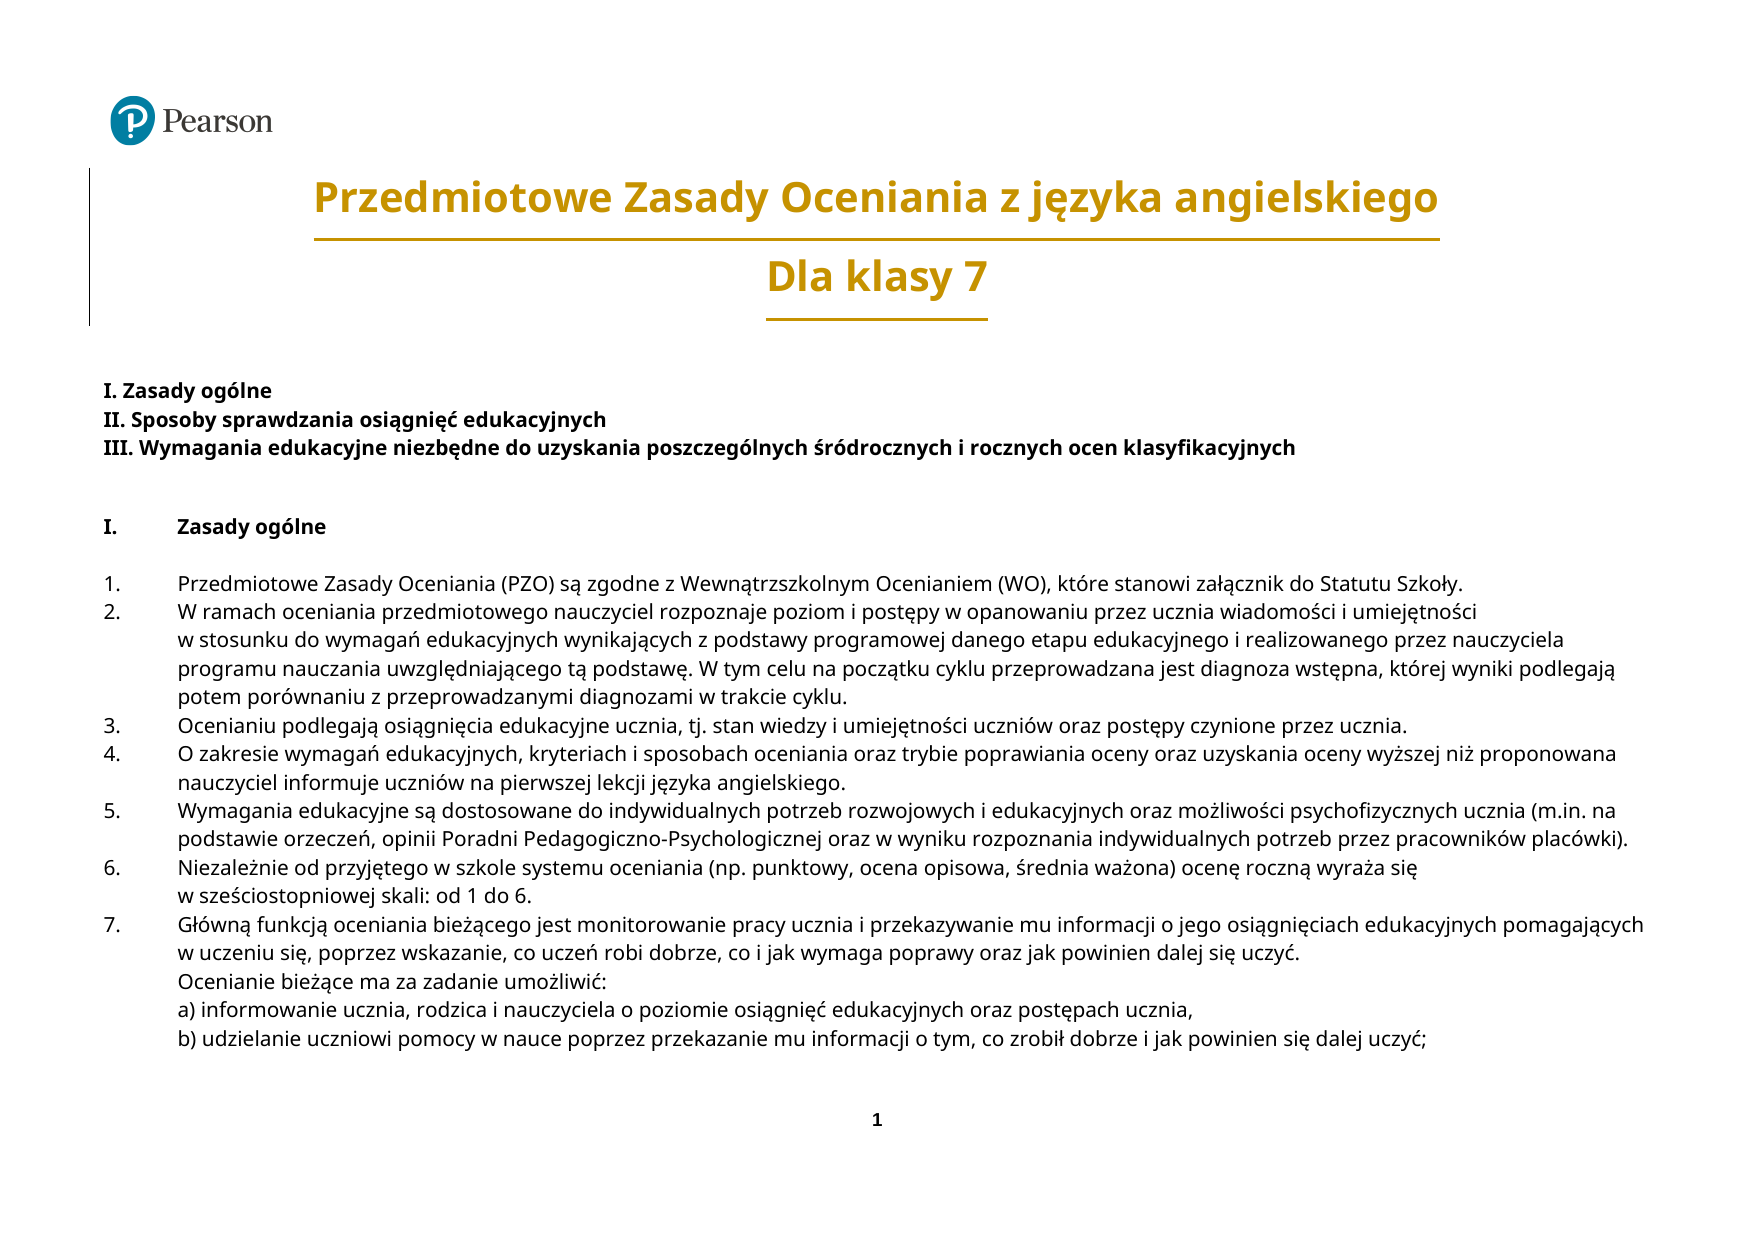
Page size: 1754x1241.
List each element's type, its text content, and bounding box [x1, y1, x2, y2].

text I. Zasady ogólne [103, 376, 1651, 405]
text 1. Przedmiotowe Zasady Oceniania (PZO) są zgodne z Wewnątrzszkolnym Ocenianiem (WO), które stanowi załącznik do Statutu Szkoły. [103, 569, 1651, 597]
text 2. W ramach oceniania przedmiotowego nauczyciel rozpoznaje poziom i postępy w opanowaniu przez ucznia wiadomości i umiejętności w stosunku do wymagań edukacyjnych wynikających z podstawy programowej danego etapu edukacyjnego i realizowanego przez nauczyciela programu nauczania uwzględniającego tą podstawę. W tym celu na początku cyklu przeprowadzana jest diagnoza wstępna, której wyniki podlegają potem porównaniu z przeprowadzanymi diagnozami w trakcie cyklu. [103, 597, 1651, 711]
text I. Zasady ogólne [103, 512, 1651, 540]
text 5. Wymagania edukacyjne są dostosowane do indywidualnych potrzeb rozwojowych i edukacyjnych oraz możliwości psychofizycznych ucznia (m.in. na podstawie orzeczeń, opinii Poradni Pedagogiczno-Psychologicznej oraz w wyniku rozpoznania indywidualnych potrzeb przez pracowników placówki). [103, 796, 1651, 853]
text a) informowanie ucznia, rodzica i nauczyciela o poziomie osiągnięć edukacyjnych oraz postępach ucznia, [177, 995, 1651, 1024]
text 7. Główną funkcją oceniania bieżącego jest monitorowanie pracy ucznia i przekazywanie mu informacji o jego osiągnięciach edukacyjnych pomagających w uczeniu się, poprzez wskazanie, co uczeń robi dobrze, co i jak wymaga poprawy oraz jak powinien dalej się uczyć. [103, 910, 1651, 967]
text III. Wymagania edukacyjne niezbędne do uzyskania poszczególnych śródrocznych i rocznych ocen klasyfikacyjnych [103, 433, 1651, 462]
text 6. Niezależnie od przyjętego w szkole systemu oceniania (np. punktowy, ocena opisowa, średnia ważona) ocenę roczną wyraża się w sześciostopniowej skali: od 1 do 6. [103, 853, 1651, 910]
text b) udzielanie uczniowi pomocy w nauce poprzez przekazanie mu informacji o tym, co zrobił dobrze i jak powinien się dalej uczyć; [177, 1024, 1651, 1052]
text 3. Ocenianiu podlegają osiągnięcia edukacyjne ucznia, tj. stan wiedzy i umiejętności uczniów oraz postępy czynione przez ucznia. [103, 711, 1651, 739]
text 4. O zakresie wymagań edukacyjnych, kryteriach i sposobach oceniania oraz trybie poprawiania oceny oraz uzyskania oceny wyższej niż proponowana nauczyciel informuje uczniów na pierwszej lekcji języka angielskiego. [103, 739, 1651, 796]
picture [88, 73, 295, 168]
text II. Sposoby sprawdzania osiągnięć edukacyjnych [103, 405, 1651, 433]
text Ocenianie bieżące ma za zadanie umożliwić: [177, 967, 1651, 995]
